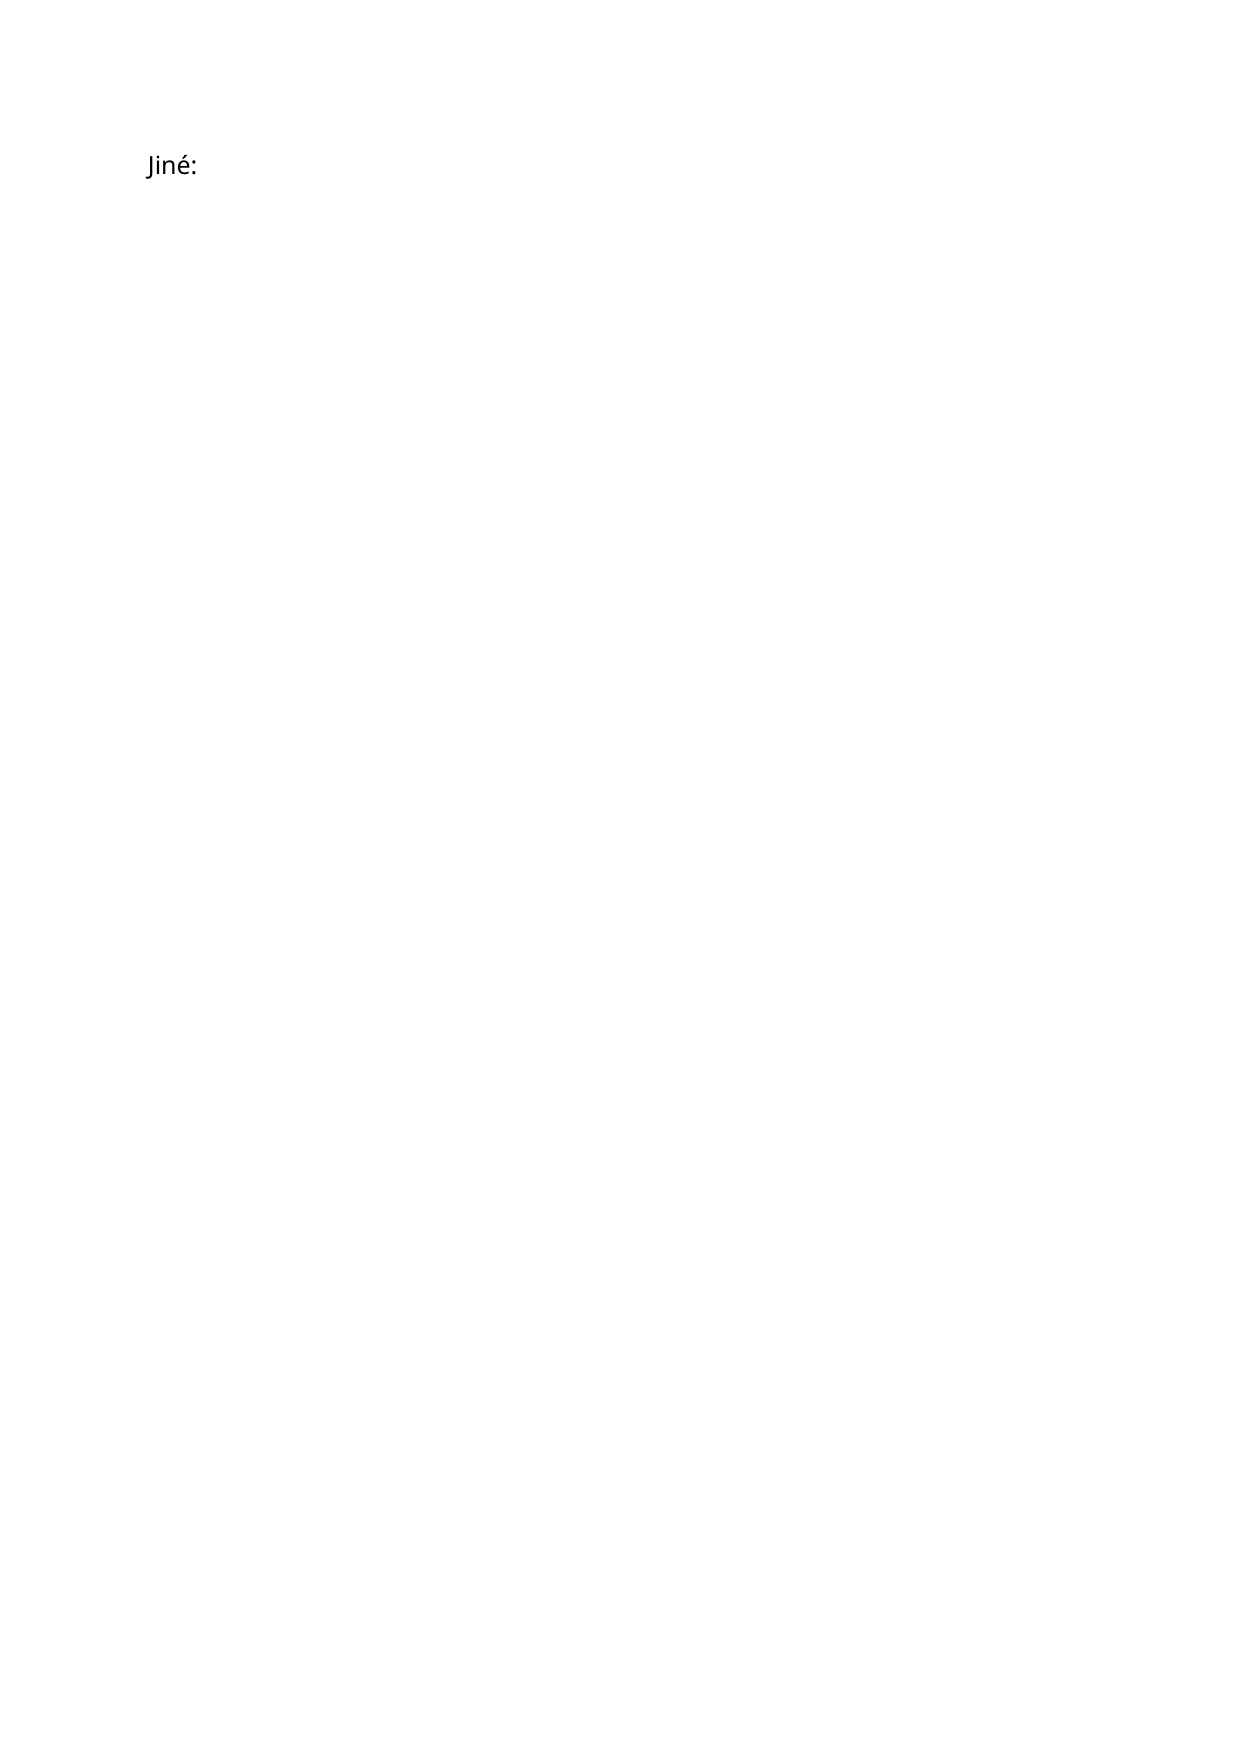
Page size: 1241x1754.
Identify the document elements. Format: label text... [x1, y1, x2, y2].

text Jiné: [148, 148, 1093, 182]
